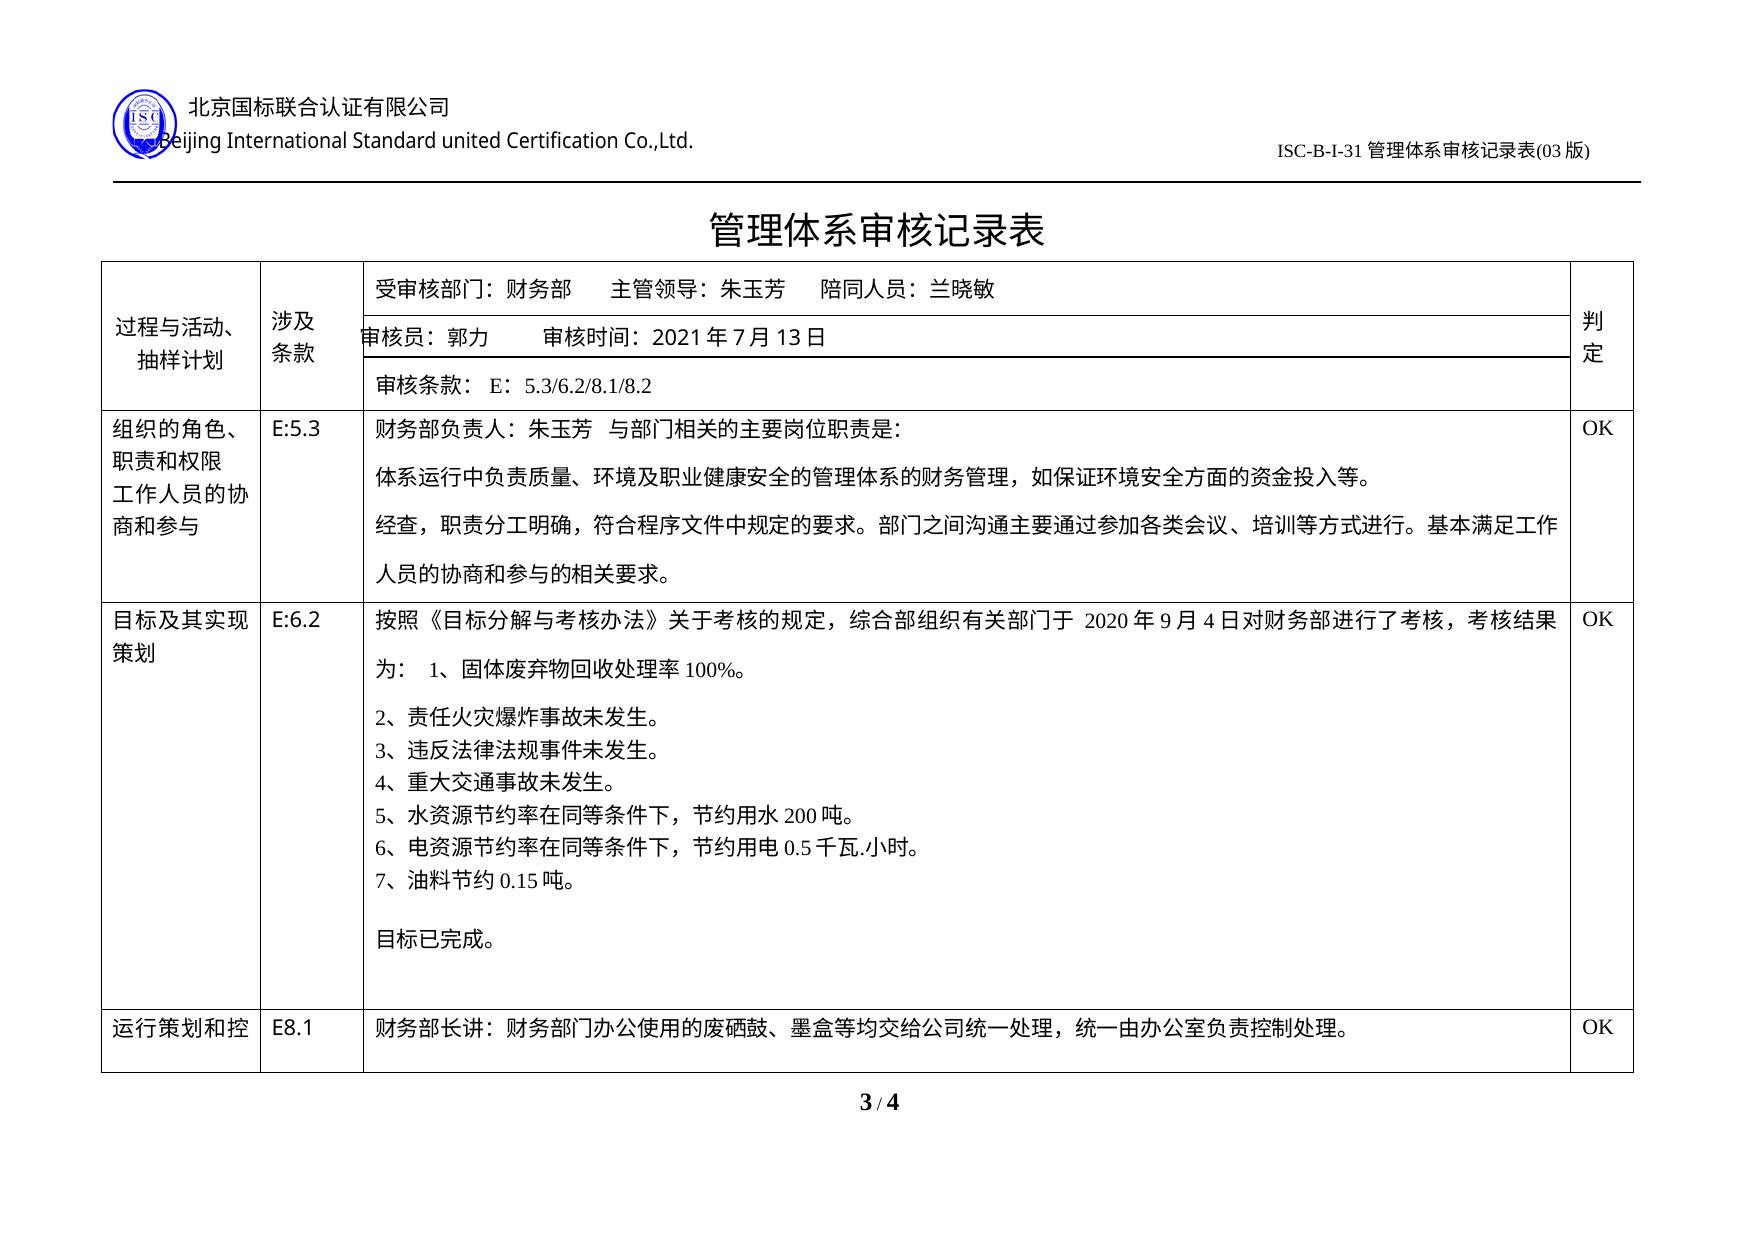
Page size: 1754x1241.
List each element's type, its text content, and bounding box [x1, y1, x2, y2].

table_cell 按照《目标分解与考核办法》关于考核的规定，综合部组织有关部门于 2020年9月4日对财务部进行了考核，考核结果为： 1、固体废弃物回收处理率100%。 2、责任火灾爆炸事故未发生。 3、违反法律法规事件未发生。 4、重大交通事故未发生。 5、水资源节约率在同等条件下，节约用水200吨。 6、电资源节约率在同等条件下，节约用电0.5千瓦.小时。 7、油料节约0.15吨。 目标已完成。 [364, 603, 1570, 1009]
table_cell 组织的角色、职责和权限 工作人员的协商和参与 [102, 411, 260, 602]
text 管理体系审核记录表 [112, 196, 1641, 261]
table_cell E:5.3 [261, 411, 363, 602]
table_cell 审核员：郭力 审核时间：2021年7月13日 [364, 316, 1570, 356]
table_cell 审核条款： E：5.3/6.2/8.1/8.2 [364, 358, 1570, 410]
table_cell 财务部负责人：朱玉芳 与部门相关的主要岗位职责是： 体系运行中负责质量、环境及职业健康安全的管理体系的财务管理，如保证环境安全方面的资金投入等。 经查，职责分工明确，符合程序文件中规定的要求。部门之间沟通主要通过参加各类会议、培训等方式进行。基本满足工作人员的协商和参与的相关要求。 [364, 411, 1570, 602]
table_cell OK [1571, 411, 1633, 602]
table_cell 目标及其实现策划 [102, 603, 260, 1009]
table_header 判定 [1571, 262, 1633, 410]
table_header 过程与活动、 抽样计划 [102, 262, 260, 410]
table_cell E:6.2 [261, 603, 363, 1009]
table_cell 运行策划和控制 [102, 1010, 260, 1072]
picture [112, 89, 180, 158]
table_header 涉及 条款 [261, 262, 363, 410]
table_cell OK [1571, 1010, 1633, 1072]
table_cell OK [1571, 603, 1633, 1009]
table_header 受审核部门：财务部 主管领导：朱玉芳 陪同人员：兰晓敏 [364, 262, 1570, 314]
table_cell E8.1 [261, 1010, 363, 1072]
